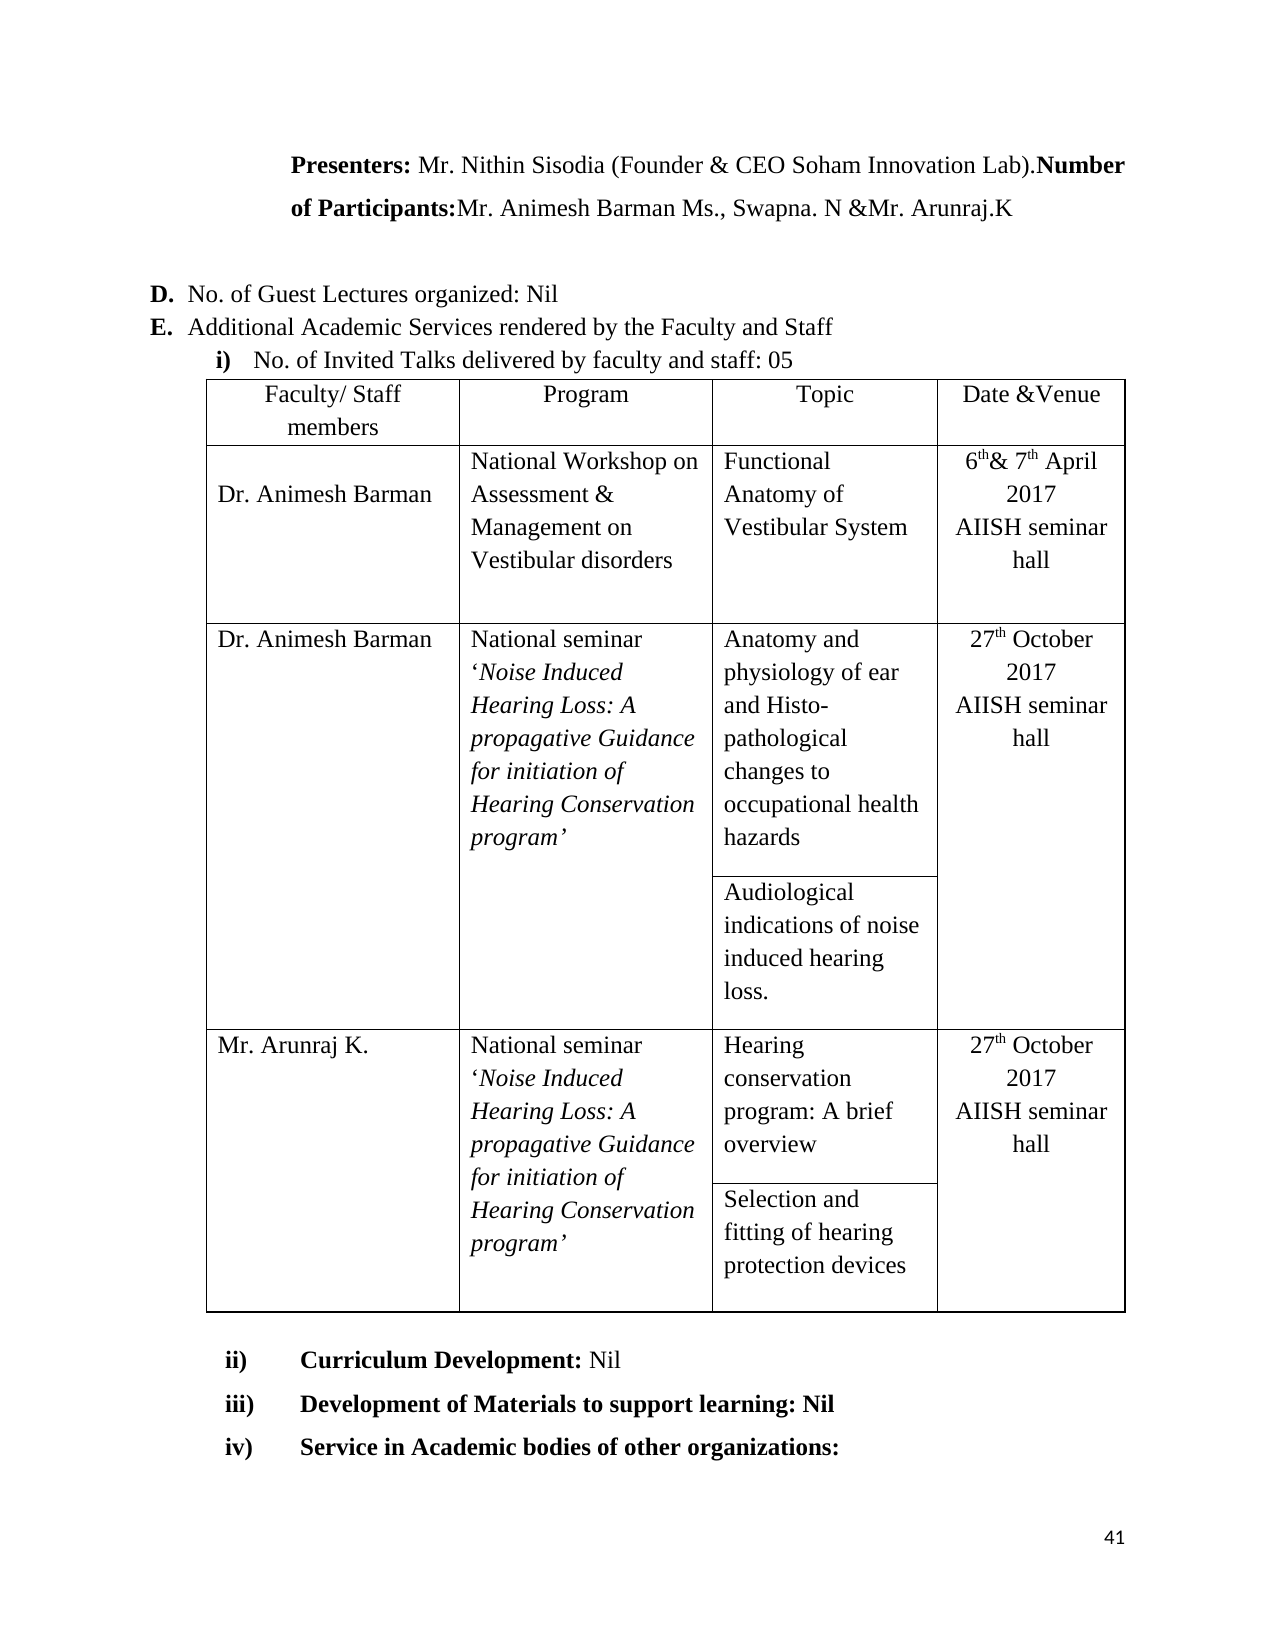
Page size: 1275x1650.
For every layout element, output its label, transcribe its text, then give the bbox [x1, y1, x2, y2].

table_header Date &Venue [938, 380, 1124, 445]
table_cell National Workshop on Assessment & Management on Vestibular disorders [460, 446, 712, 623]
table_cell 6th& 7th April 2017 AIISH seminar hall [938, 446, 1124, 623]
list Additional Academic Services rendered by the Faculty and Staff [150, 312, 1125, 341]
table_cell National seminar ‘Noise Induced Hearing Loss: A propagative Guidance for initiation of Hearing Conservation program’ [460, 1030, 712, 1311]
list Development of Materials to support learning: Nil [225, 1389, 1125, 1417]
table_cell Selection and fitting of hearing protection devices [713, 1184, 937, 1311]
table_cell Dr. Animesh Barman [207, 624, 459, 1029]
table_cell Hearing conservation program: A brief overview [713, 1030, 937, 1183]
table_cell National seminar ‘Noise Induced Hearing Loss: A propagative Guidance for initiation of Hearing Conservation program’ [460, 624, 712, 1029]
table_cell Dr. Animesh Barman [207, 446, 459, 623]
table_cell 27th October 2017 AIISH seminar hall [938, 624, 1124, 1029]
table_header Faculty/ Staff members [207, 380, 459, 445]
table_cell Anatomy and physiology of ear and Histo-pathological changes to occupational health hazards [713, 624, 937, 876]
list Service in Academic bodies of other organizations: [225, 1432, 1125, 1461]
table_cell Mr. Arunraj K. [207, 1030, 459, 1311]
table_header Topic [713, 380, 937, 445]
table_cell Functional Anatomy of Vestibular System [713, 446, 937, 623]
list No. of Guest Lectures organized: Nil [150, 279, 1125, 308]
table_header Program [460, 380, 712, 445]
table_cell Audiological indications of noise induced hearing loss. [713, 877, 937, 1029]
table_cell 27th October 2017 AIISH seminar hall [938, 1030, 1124, 1311]
text Presenters: Mr. Nithin Sisodia (Founder & CEO Soham Innovation Lab).Number of Participants:Mr. Animesh Barman Ms., Swapna. N &Mr. Arunraj.K [291, 150, 1125, 222]
list Curriculum Development: Nil [225, 1346, 1125, 1374]
list No. of Invited Talks delivered by faculty and staff: 05 [216, 345, 1125, 374]
